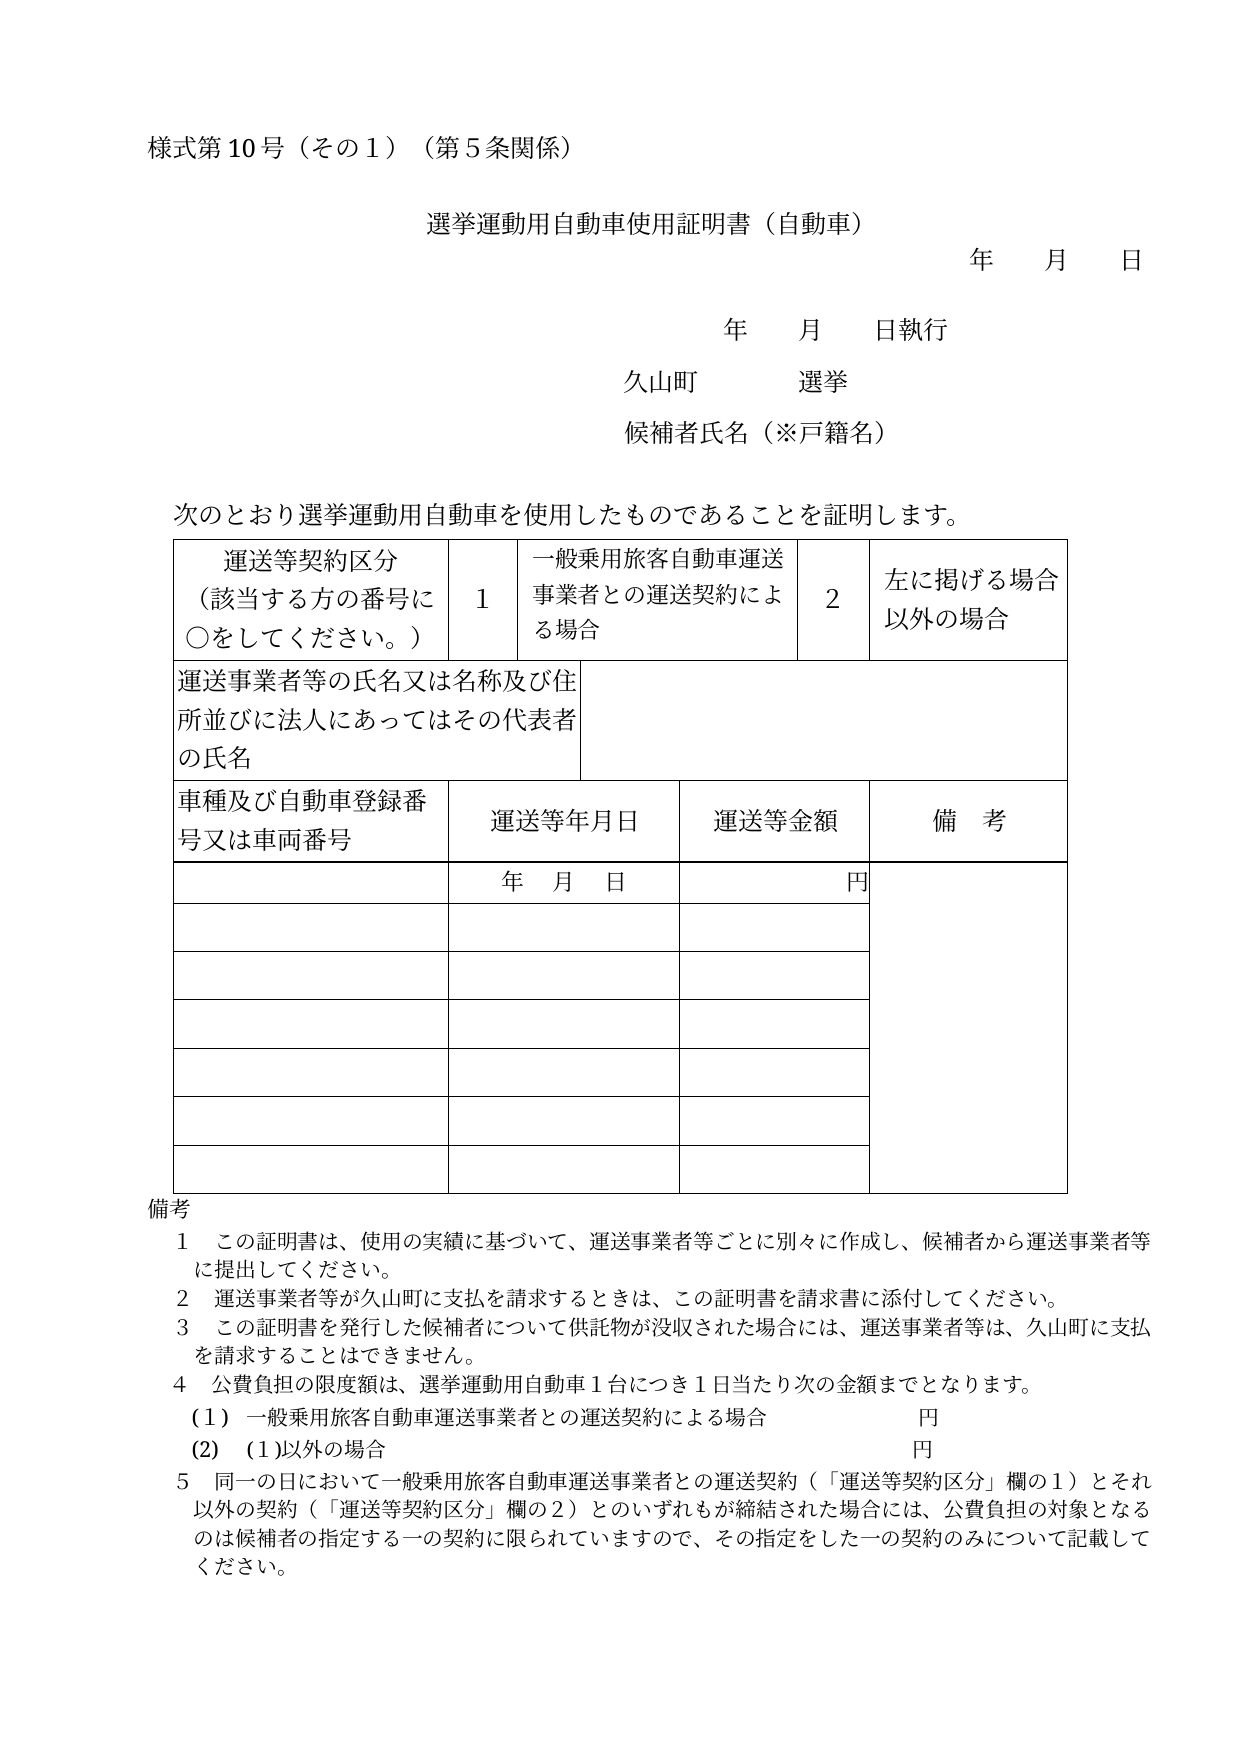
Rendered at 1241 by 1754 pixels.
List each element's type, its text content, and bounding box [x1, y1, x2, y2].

text 様式第10号（その１）（第５条関係） [148, 129, 1155, 165]
table_cell [680, 1097, 869, 1144]
text ４ 公費負担の限度額は、選挙運動用自動車１台につき１日当たり次の金額までとなります。 [149, 1370, 1155, 1398]
table_cell [174, 1049, 448, 1096]
table_cell [449, 1000, 679, 1048]
table_cell [581, 661, 1067, 780]
table_cell 備 考 [870, 781, 1067, 861]
table_cell [680, 952, 869, 999]
table_cell 車種及び自動車登録番号又は車両番号 [174, 781, 448, 861]
table_cell [174, 1146, 448, 1193]
table_cell 円 [680, 863, 869, 902]
list 一般乗用旅客自動車運送事業者との運送契約による場合 円 [191, 1401, 1155, 1431]
table_cell 運送事業者等の氏名又は名称及び住所並びに法人にあってはその代表者の氏名 [174, 661, 580, 780]
table_header 運送等契約区分 （該当する方の番号に ○をしてください。） [174, 540, 448, 659]
table_cell [449, 952, 679, 999]
text 年 月 日 [442, 240, 1144, 276]
text 次のとおり選挙運動用自動車を使用したものであることを証明します。 [173, 496, 1155, 531]
table_header 一般乗用旅客自動車運送事業者との運送契約による場合 [518, 540, 797, 659]
table_cell [870, 863, 1067, 1193]
table_cell [449, 904, 679, 951]
table_header ２ [798, 540, 869, 659]
table_cell [449, 1049, 679, 1096]
table_cell [449, 1097, 679, 1144]
table_cell [680, 904, 869, 951]
table_header 左に掲げる場合以外の場合 [870, 540, 1067, 659]
table_cell [680, 1049, 869, 1096]
table_cell [174, 1097, 448, 1144]
table_cell [174, 952, 448, 999]
table_cell 運送等年月日 [449, 781, 679, 861]
table_cell [174, 1000, 448, 1048]
table_header １ [449, 540, 517, 659]
table_cell 運送等金額 [680, 781, 869, 861]
table_cell [174, 863, 448, 902]
text 久山町 選挙 [149, 363, 1155, 399]
text 備考 [148, 1194, 1155, 1224]
table_cell [680, 1000, 869, 1048]
text 候補者氏名（※戸籍名） [149, 413, 1155, 449]
text 年 月 日執行 [149, 310, 1044, 346]
text ２ 運送事業者等が久山町に支払を請求するときは、この証明書を請求書に添付してください。 [173, 1284, 1155, 1312]
text 選挙運動用自動車使用証明書（自動車） [148, 204, 1155, 240]
text ３ この証明書を発行した候補者について供託物が没収された場合には、運送事業者等は、久山町に支払を請求することはできません。 [173, 1313, 1155, 1369]
table_cell 年 月 日 [449, 863, 679, 902]
list (１)以外の場合 円 [191, 1434, 1155, 1464]
text １ この証明書は、使用の実績に基づいて、運送事業者等ごとに別々に作成し、候補者から運送事業者等に提出してください。 [173, 1227, 1155, 1283]
text ５ 同一の日において一般乗用旅客自動車運送事業者との運送契約（「運送等契約区分」欄の１）とそれ以外の契約（「運送等契約区分」欄の２）とのいずれもが締結された場合には、公費負担の対象となるのは候補者の指定する一の契約に限られていますので、その指定をした一の契約のみについて記載してください。 [173, 1467, 1155, 1580]
table_cell [174, 904, 448, 951]
table_cell [680, 1146, 869, 1193]
table_cell [449, 1146, 679, 1193]
